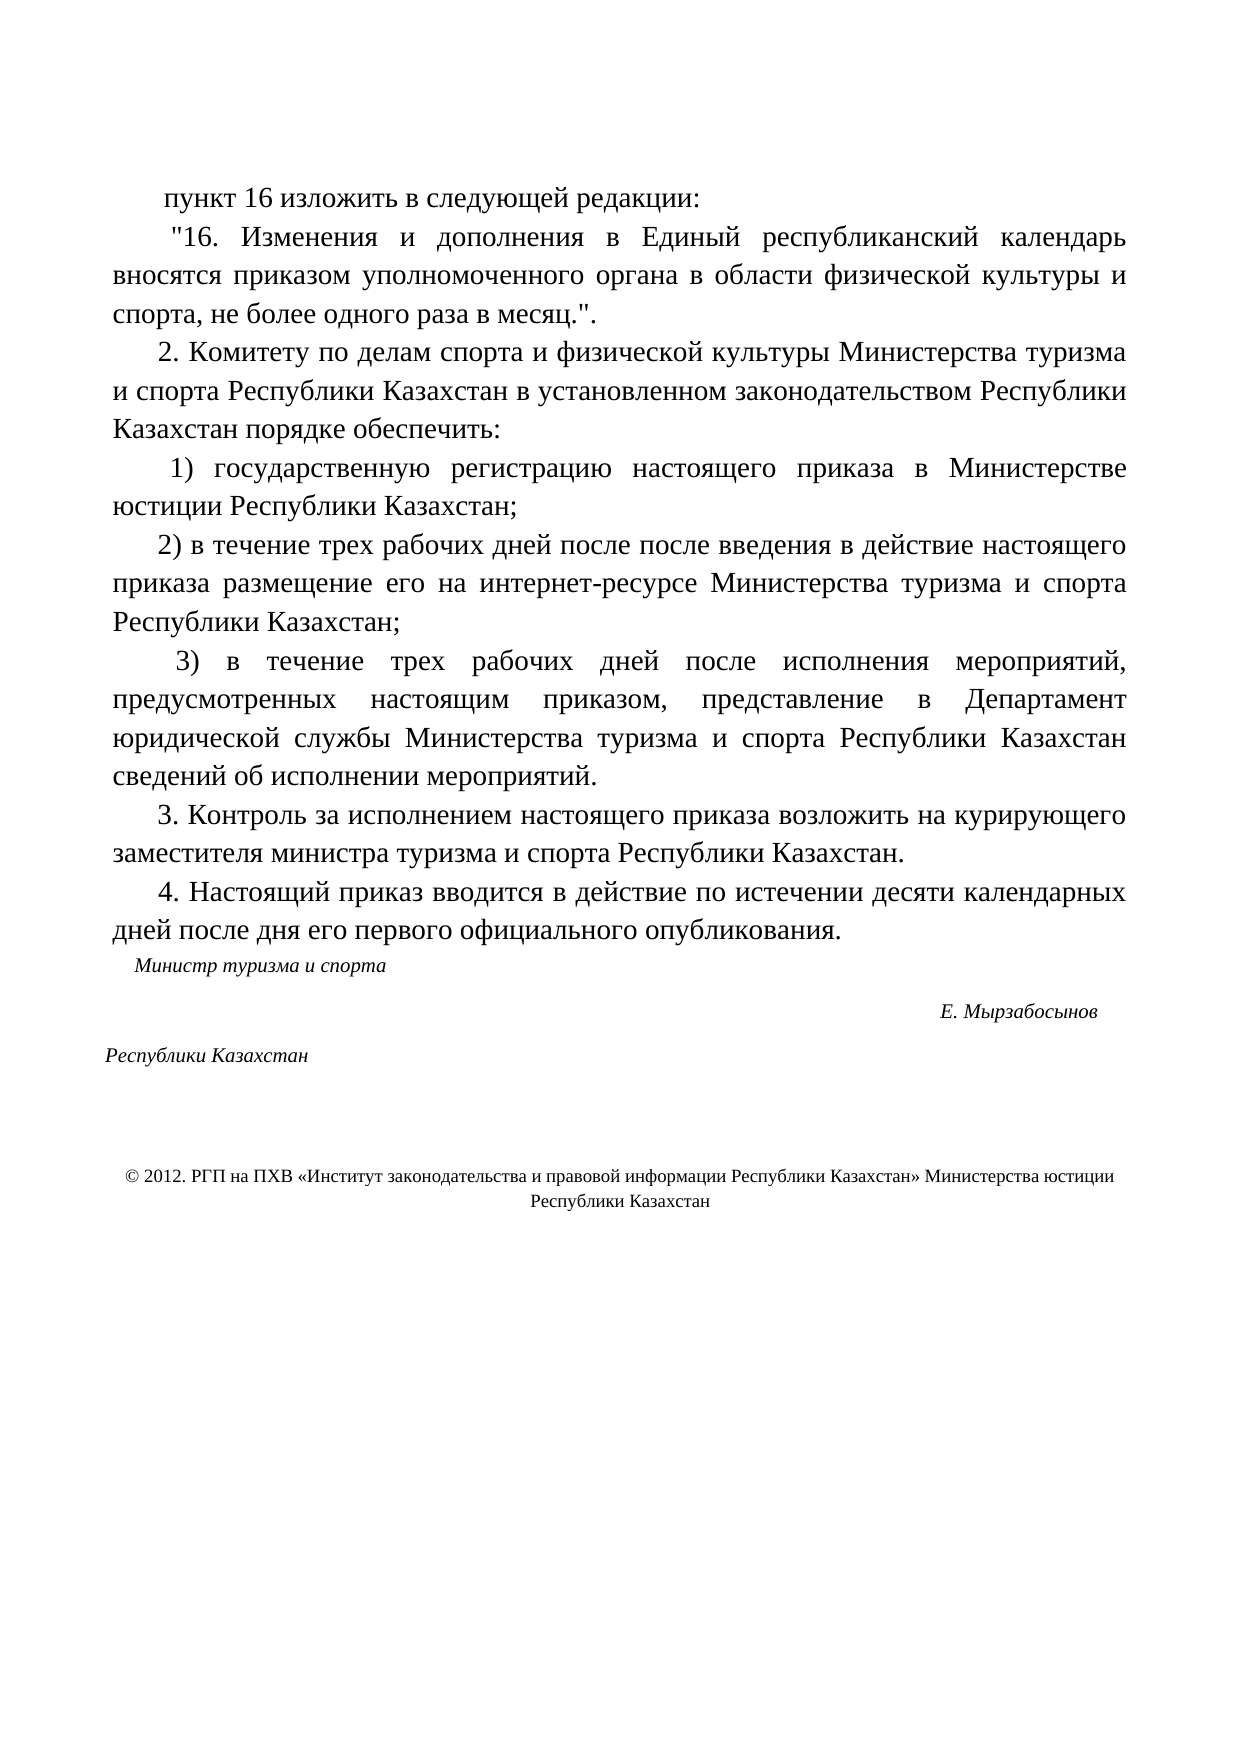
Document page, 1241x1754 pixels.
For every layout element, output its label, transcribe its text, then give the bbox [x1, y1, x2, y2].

table_header Е. Мырзабосынов [939, 951, 1240, 1074]
text 2. Комитету по делам спорта и физической культуры Министерства туризма и спорта Республики Казахстан в установленном законодательством Республики Казахстан порядке обеспечить: [112, 334, 1128, 445]
text 2) в течение трех рабочих дней после после введения в действие настоящего приказа размещение его на интернет-ресурсе Министерства туризма и спорта Республики Казахстан; [112, 527, 1128, 638]
text 4. Настоящий приказ вводится в действие по истечении десяти календарных дней после дня его первого официального опубликования. [112, 874, 1128, 946]
table_header Министр туризма и спорта Республики Казахстан [101, 951, 939, 1074]
text 3) в течение трех рабочих дней после исполнения мероприятий, предусмотренных настоящим приказом, представление в Департамент юридической службы Министерства туризма и спорта Республики Казахстан сведений об исполнении мероприятий. [112, 643, 1128, 792]
text пункт 16 изложить в следующей редакции: [112, 180, 1128, 214]
text © 2012. РГП на ПХВ «Институт законодательства и правовой информации Республики Казахстан» Министерства юстиции Республики Казахстан [112, 1165, 1128, 1211]
text 1) государственную регистрацию настоящего приказа в Министерстве юстиции Республики Казахстан; [112, 450, 1128, 522]
text "16. Изменения и дополнения в Единый республиканский календарь вносятся приказом уполномоченного органа в области физической культуры и спорта, не более одного раза в месяц.". [112, 219, 1128, 329]
text 3. Контроль за исполнением настоящего приказа возложить на курирующего заместителя министра туризма и спорта Республики Казахстан. [112, 797, 1128, 869]
